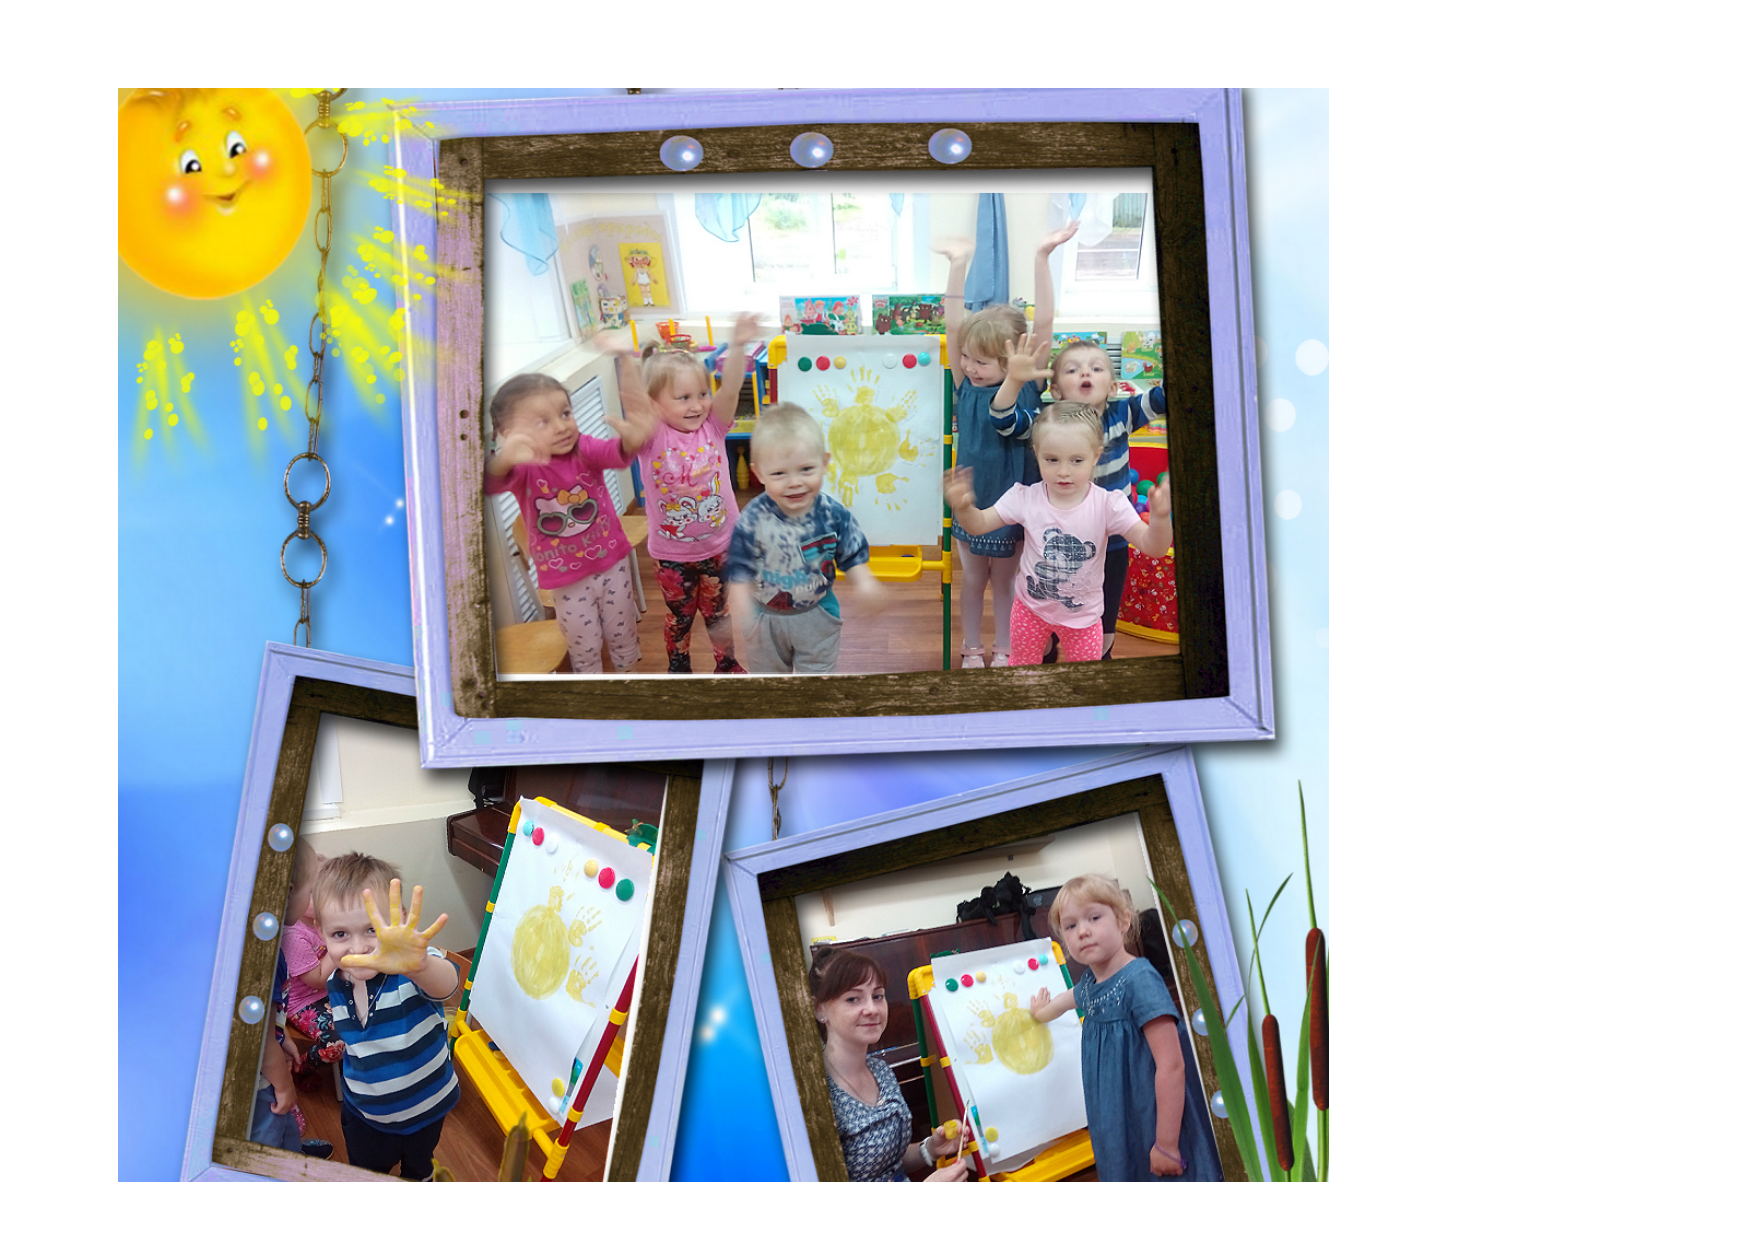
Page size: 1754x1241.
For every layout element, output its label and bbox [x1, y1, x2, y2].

picture [118, 88, 1329, 1182]
